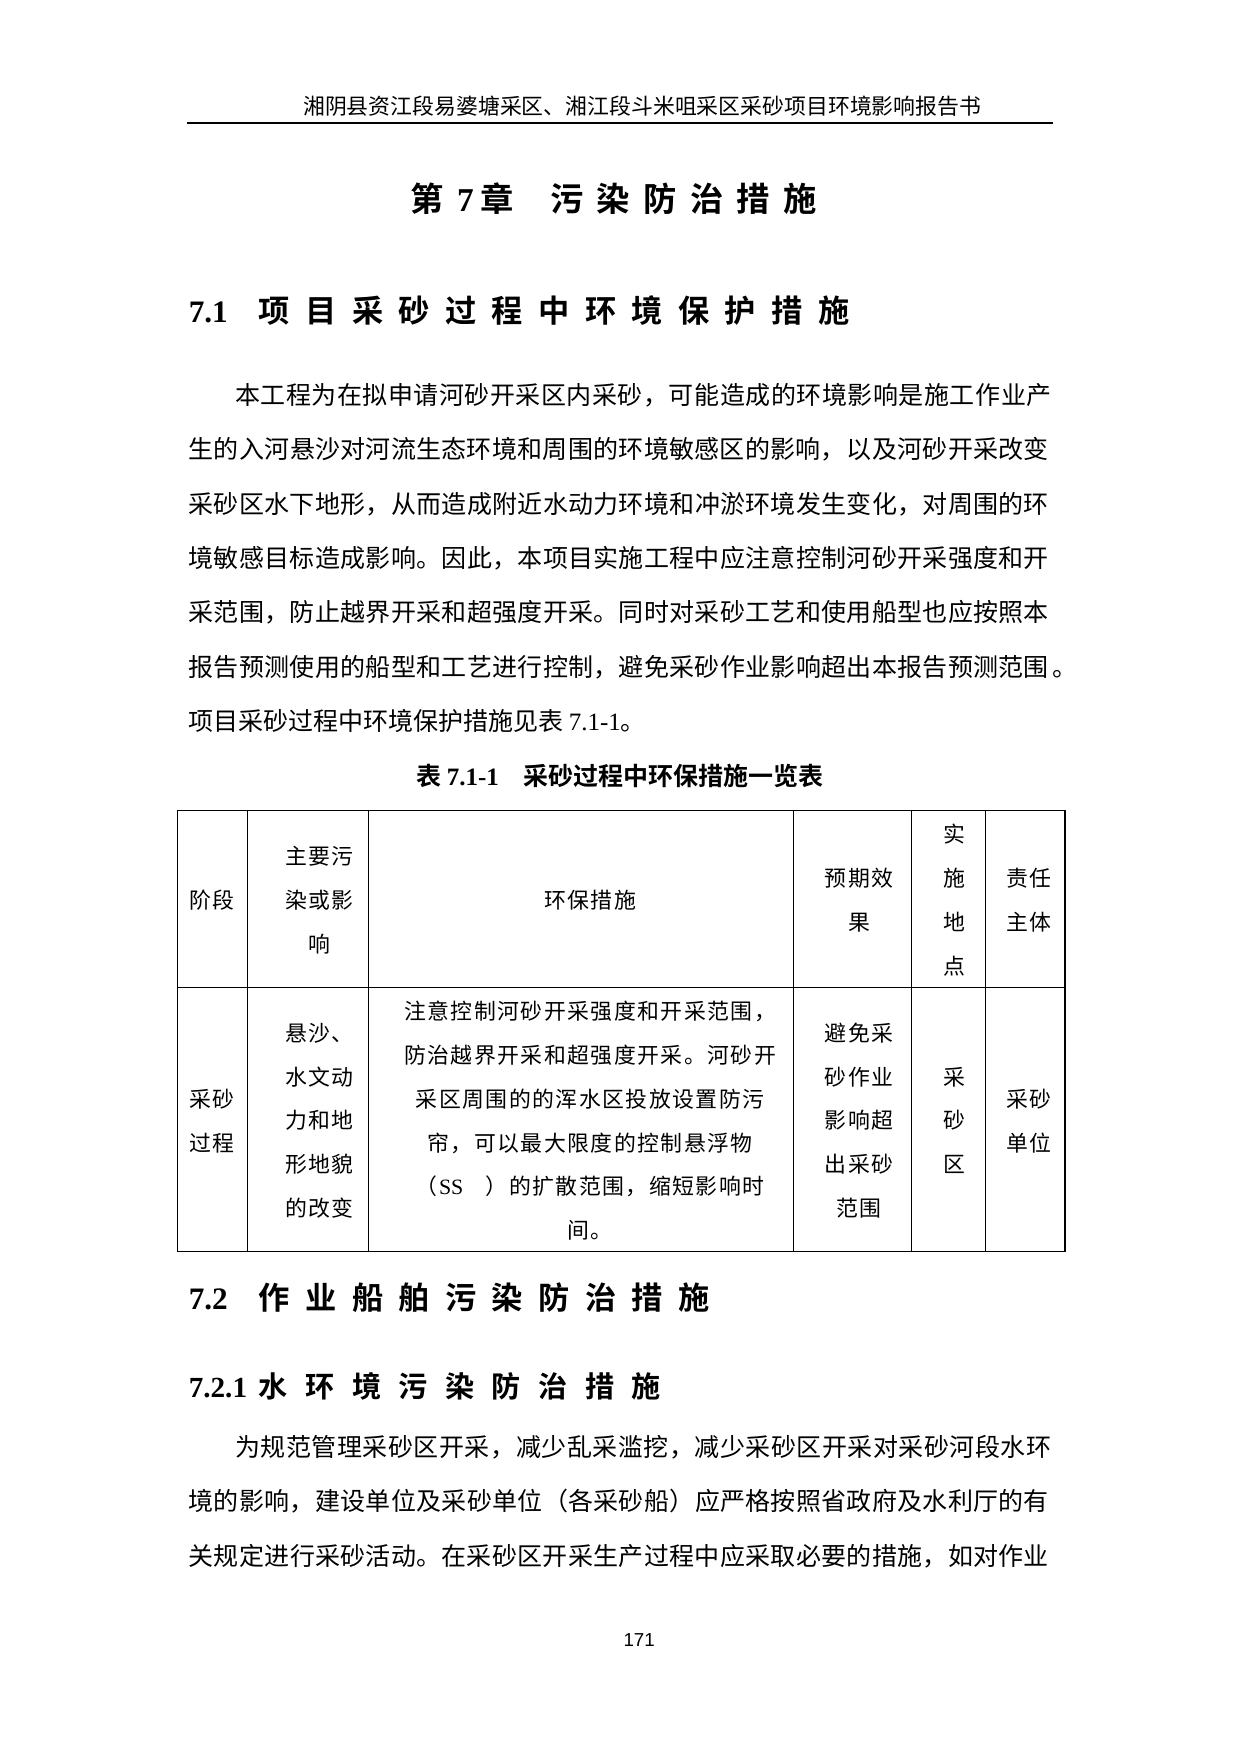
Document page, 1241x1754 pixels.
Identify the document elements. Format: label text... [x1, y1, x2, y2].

subtitle 7.1 项目采砂过程中环境保护措施 [188, 265, 1052, 353]
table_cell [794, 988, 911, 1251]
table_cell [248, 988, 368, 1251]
subtitle 第7章 污染防治措施 [188, 153, 1052, 241]
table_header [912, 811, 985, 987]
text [188, 1427, 1052, 1572]
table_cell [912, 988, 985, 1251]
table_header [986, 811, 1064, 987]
subtitle 7.2 作业船舶污染防治措施 [188, 1252, 1052, 1340]
text 表7.1-1 采砂过程中环保措施一览表 [188, 756, 1052, 792]
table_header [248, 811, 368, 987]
text 本工程为在拟申请河砂开采区内采砂，可能造成的环境影响是施工作业产生的入河悬沙对河流生态环境和周围的环境敏感区的影响，以及河砂开采改变采砂区水下地形，从而造成附近水动力环境和冲淤环境发生变化，对周围的环境敏感目标造成影响。因此，本项目实施工程中应注意控制河砂开采强度和开采范围，防止越界开采和超强度开采。同时对采砂工艺和使用船型也应按照本报告预测使用的船型和工艺进行控制，避免采砂作业影响超出本报告预测范围。项目采砂过程中环境保护措施见表7.1-1。 [188, 375, 1052, 738]
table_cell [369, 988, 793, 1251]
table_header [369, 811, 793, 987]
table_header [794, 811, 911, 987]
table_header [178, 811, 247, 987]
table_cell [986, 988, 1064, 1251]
subtitle 7.2.1 水环境污染防治措施 [188, 1362, 1052, 1406]
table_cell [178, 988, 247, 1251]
